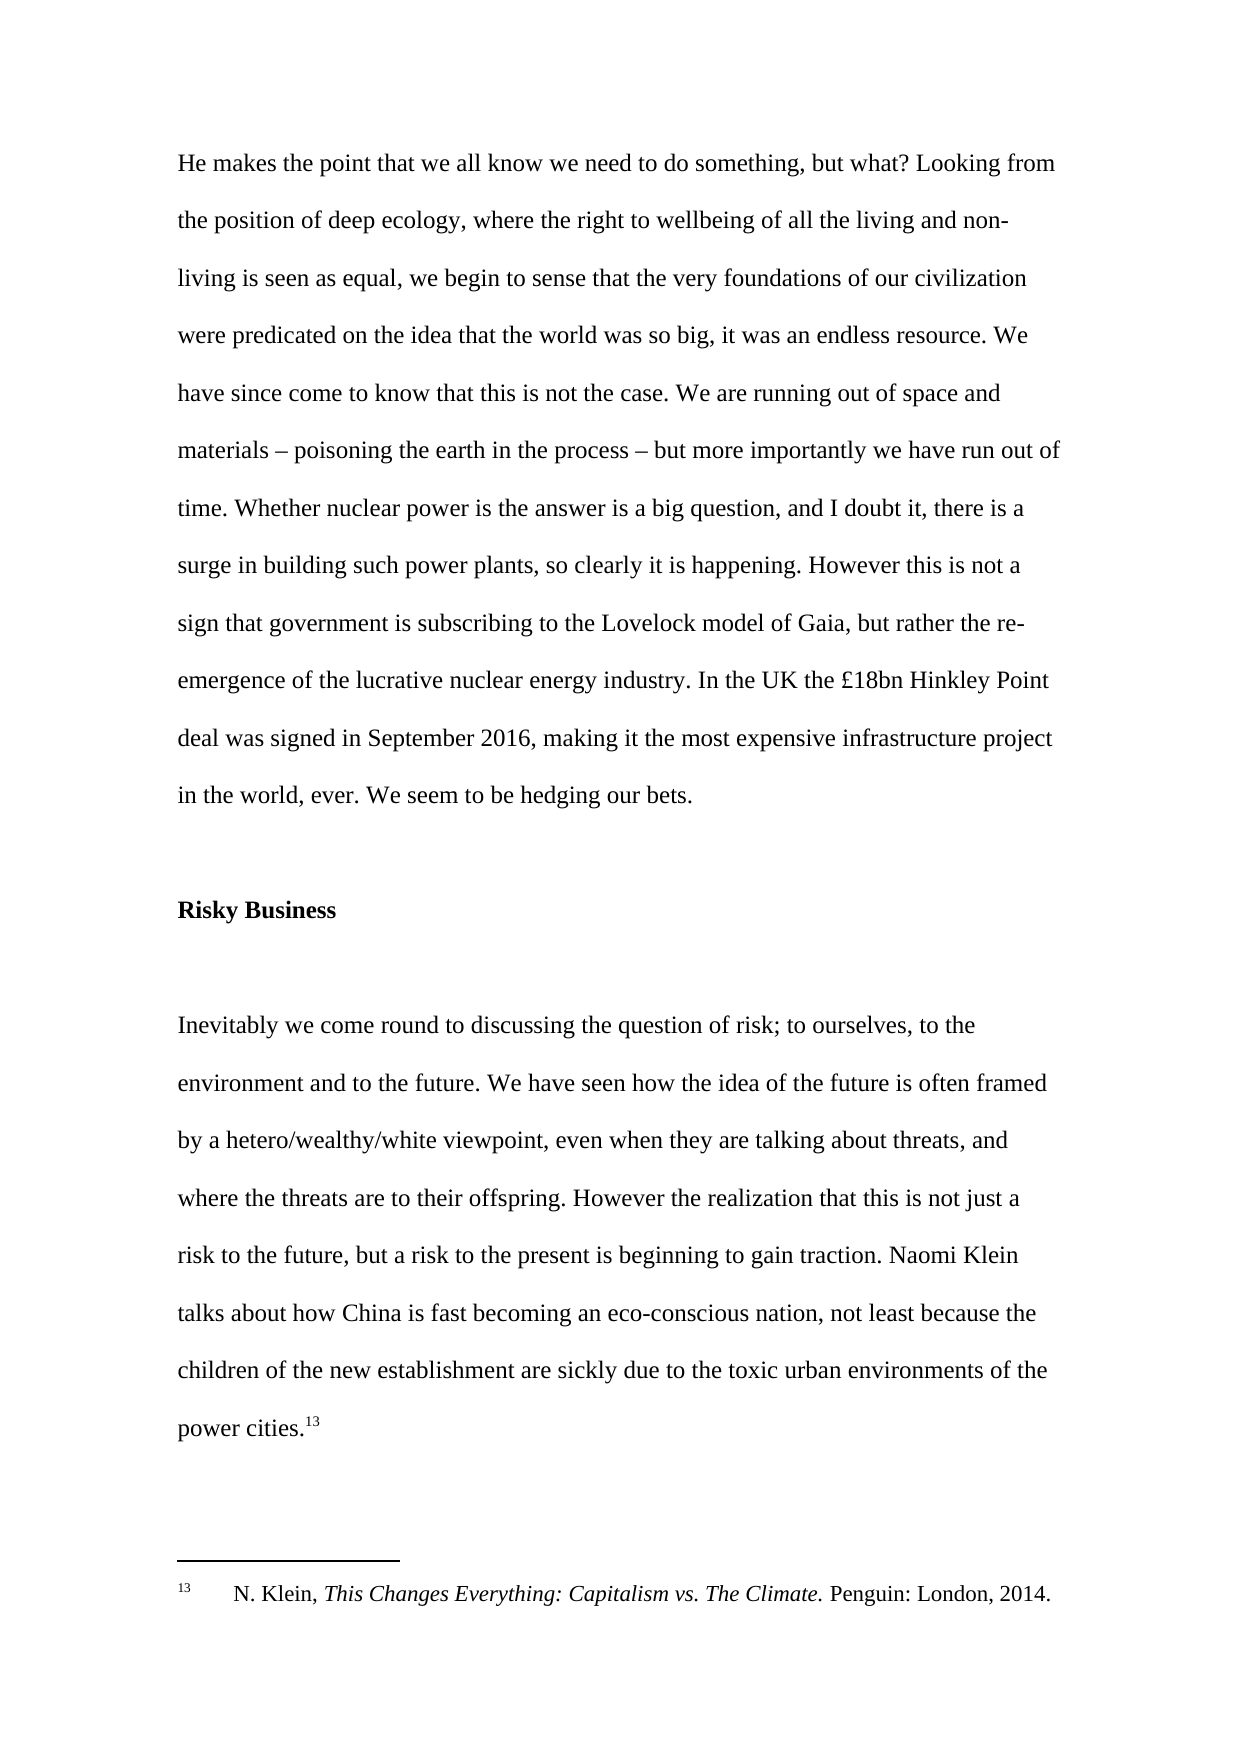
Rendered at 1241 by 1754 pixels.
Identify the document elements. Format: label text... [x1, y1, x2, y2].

text Inevitably we come round to discussing the question of risk; to ourselves, to the environment and to the future. We have seen how the idea of the future is often framed by a hetero/wealthy/white viewpoint, even when they are talking about threats, and where the threats are to their offspring. However the realization that this is not just a risk to the future, but a risk to the present is beginning to gain traction. Naomi Klein talks about how China is fast becoming an eco-conscious nation, not least because the children of the new establishment are sickly due to the toxic urban environments of the power cities. [177, 1010, 1063, 1441]
text He makes the point that we all know we need to do something, but what? Looking from the position of deep ecology, where the right to wellbeing of all the living and non-living is seen as equal, we begin to sense that the very foundations of our civilization were predicated on the idea that the world was so big, it was an endless resource. We have since come to know that this is not the case. We are running out of space and materials – poisoning the earth in the process – but more importantly we have run out of time. Whether nuclear power is the answer is a big question, and I doubt it, there is a surge in building such power plants, so clearly it is happening. However this is not a sign that government is subscribing to the Lovelock model of Gaia, but rather the re-emergence of the lucrative nuclear energy industry. In the UK the £18bn Hinkley Point deal was signed in September 2016, making it the most expensive infrastructure project in the world, ever. We seem to be hedging our bets. [177, 148, 1063, 809]
text Risky Business [177, 895, 1063, 924]
